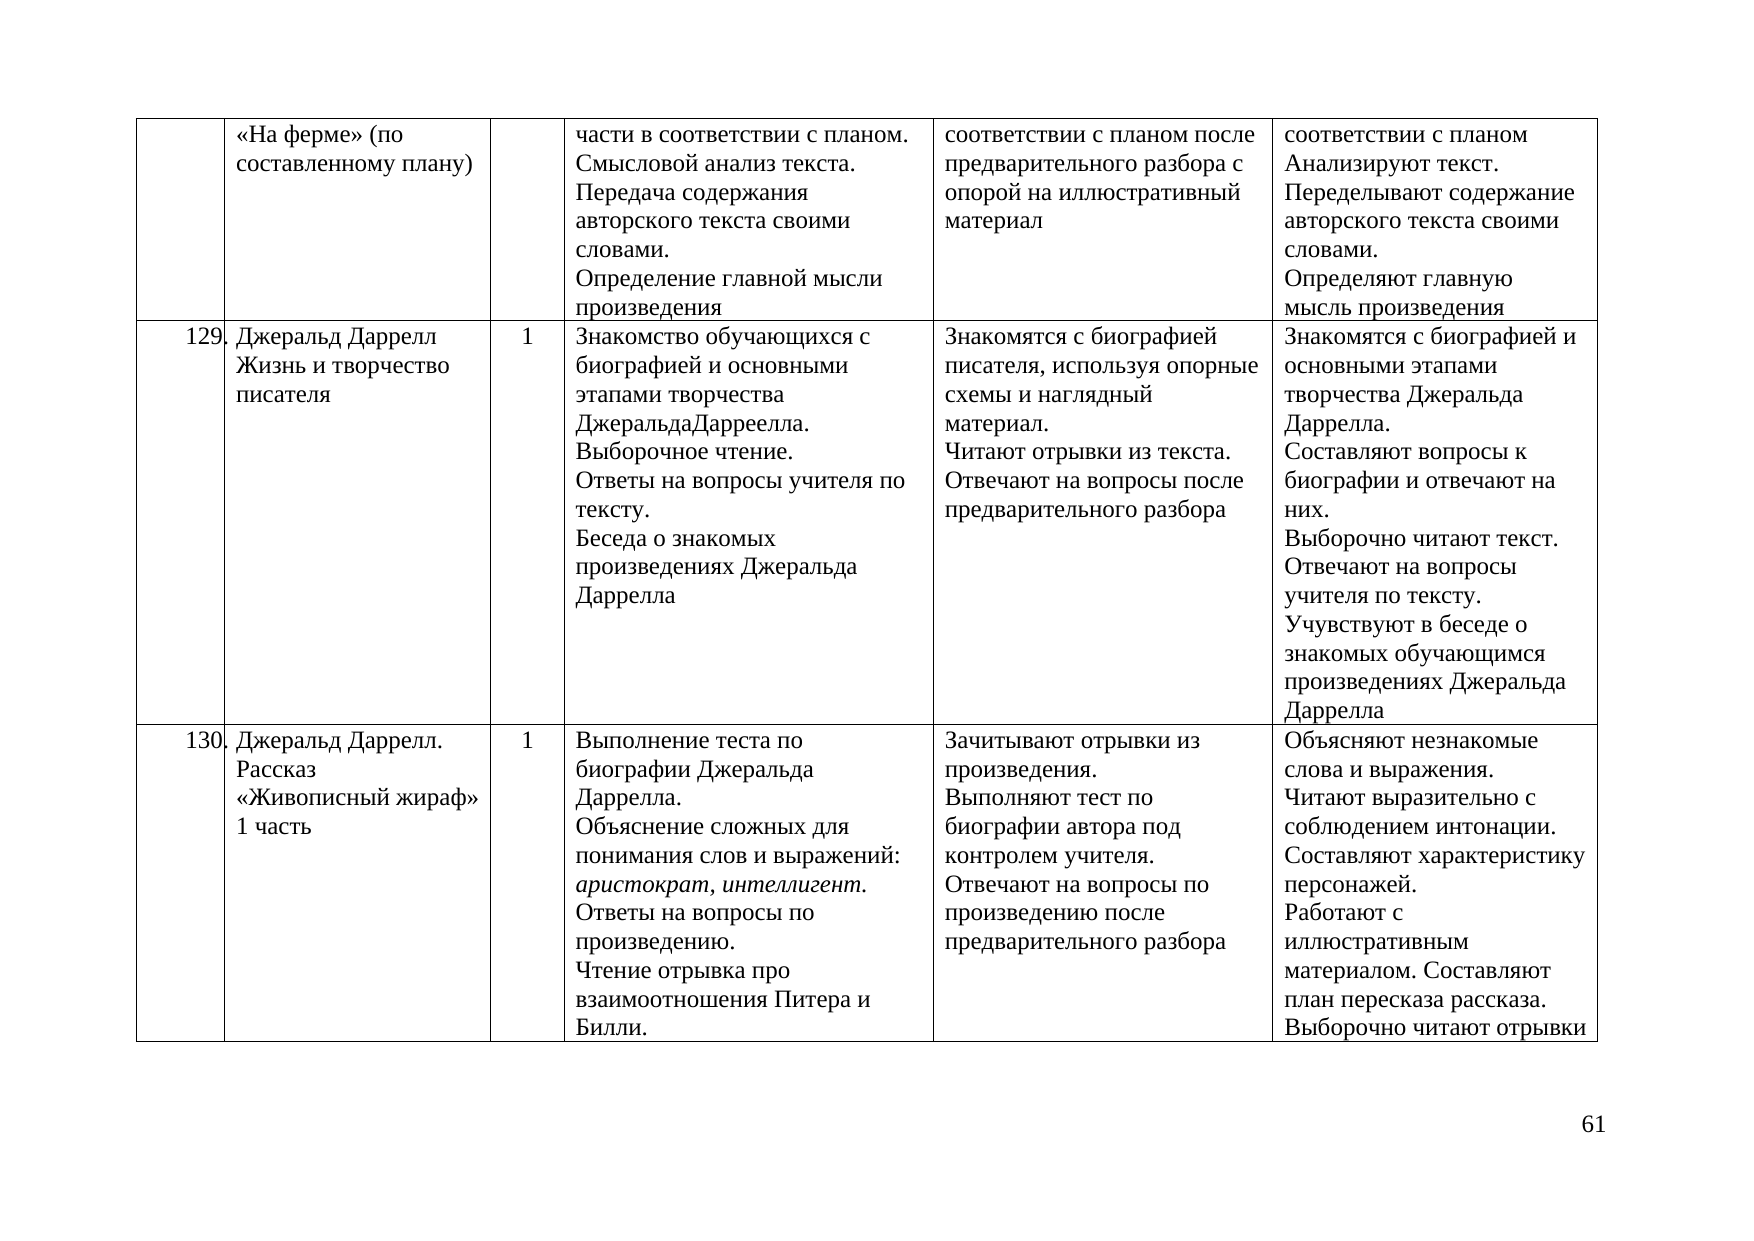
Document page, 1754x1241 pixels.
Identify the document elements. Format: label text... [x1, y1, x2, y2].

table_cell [1273, 119, 1597, 320]
table_cell Джеральд Даррелл Жизнь и творчество писателя [225, 321, 490, 724]
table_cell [565, 119, 933, 320]
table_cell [934, 119, 1272, 320]
table_cell Знакомятся с биографией писателя, используя опорные схемы и наглядный материал. Читают отрывки из текста. Отвечают на вопросы после предварительного разбора [934, 321, 1272, 724]
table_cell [1273, 725, 1597, 1041]
table_cell 1 [491, 725, 564, 1041]
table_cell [565, 725, 933, 1041]
table_cell 1 [491, 321, 564, 724]
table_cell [225, 725, 490, 1041]
table_cell 1 [491, 119, 564, 320]
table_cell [934, 725, 1272, 1041]
table_cell [137, 119, 224, 320]
table_cell [137, 321, 224, 724]
table_cell Знакомятся с биографией и основными этапами творчества Джеральда Даррелла. Составляют вопросы к биографии и отвечают на них. Выборочно читают текст. Отвечают на вопросы учителя по тексту. Учувствуют в беседе о знакомых обучающимся произведениях Джеральда Даррелла [1273, 321, 1597, 724]
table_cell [225, 119, 490, 320]
table_cell [137, 725, 224, 1041]
table_cell Знакомство обучающихся с биографией и основными этапами творчества ДжеральдаДарреелла. Выборочное чтение. Ответы на вопросы учителя по тексту. Беседа о знакомых произведениях Джеральда Даррелла [565, 321, 933, 724]
